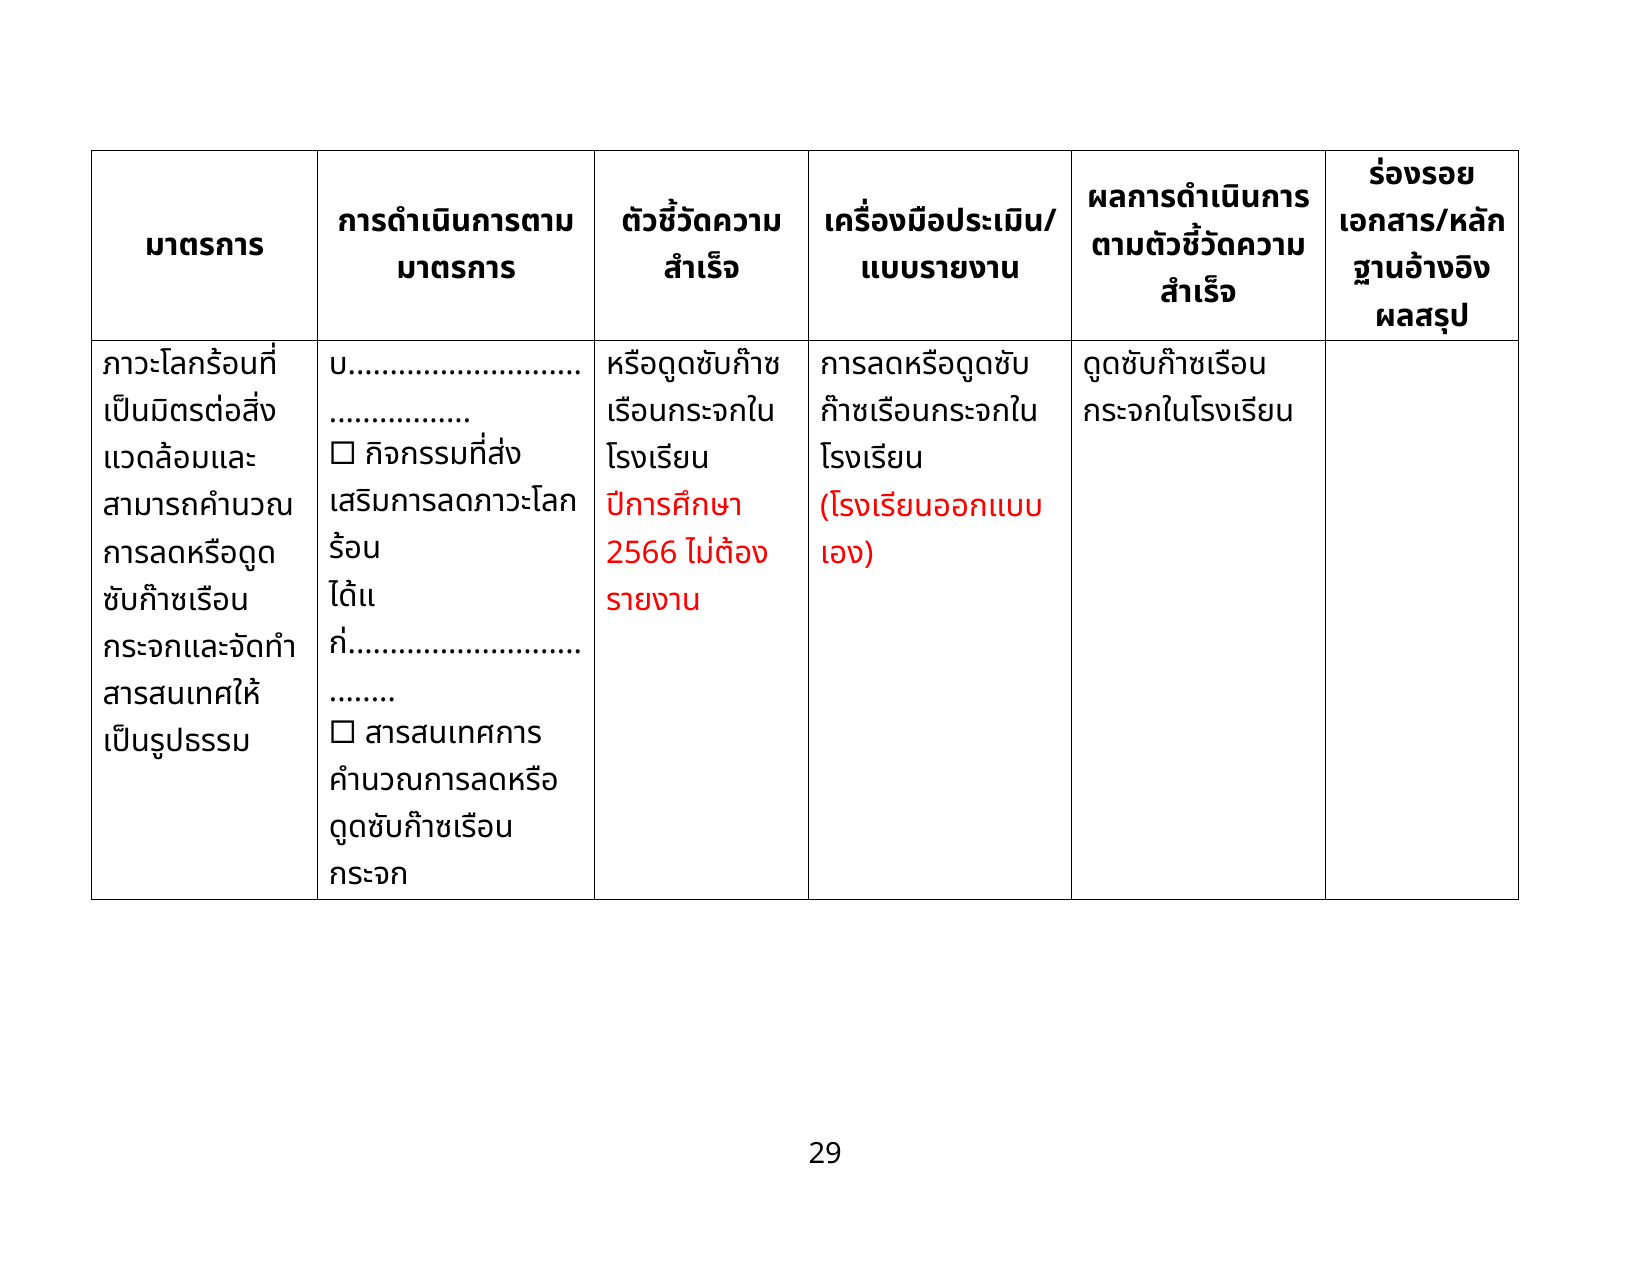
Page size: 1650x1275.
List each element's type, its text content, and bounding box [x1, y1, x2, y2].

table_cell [1072, 341, 1325, 899]
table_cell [318, 341, 594, 899]
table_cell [92, 341, 317, 899]
table_header เครื่องมือประเมิน/ แบบรายงาน [809, 151, 1071, 340]
table_header การดำเนินการตามมาตรการ [318, 151, 594, 340]
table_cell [809, 341, 1071, 899]
table_header ตัวชี้วัดความสำเร็จ [595, 151, 808, 340]
table_cell [1326, 341, 1518, 899]
table_header ผลการดำเนินการตามตัวชี้วัดความสำเร็จ [1072, 151, 1325, 340]
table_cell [595, 341, 808, 899]
table_header ร่องรอยเอกสาร/หลักฐานอ้างอิงผลสรุป [1326, 151, 1518, 340]
table_header มาตรการ [92, 151, 317, 340]
